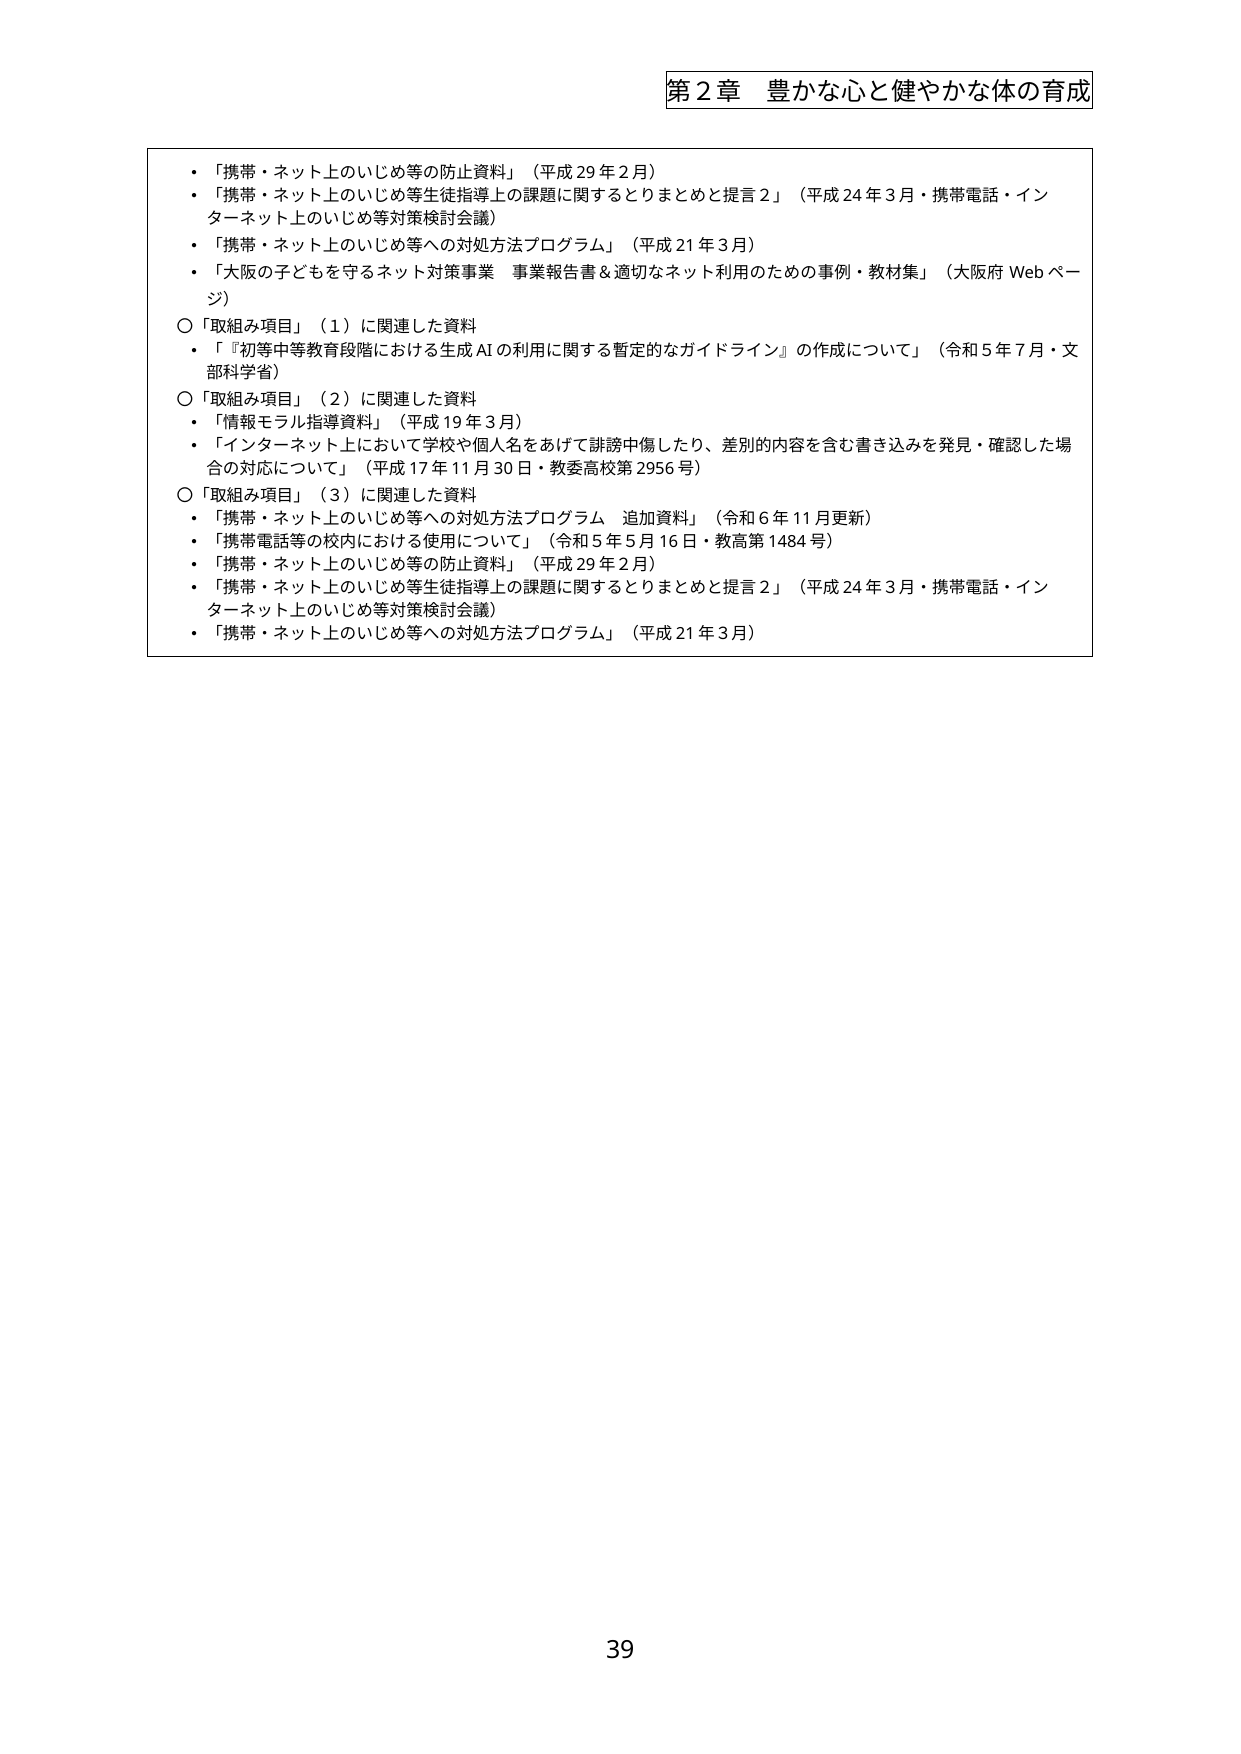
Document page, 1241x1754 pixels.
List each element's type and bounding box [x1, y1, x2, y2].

table_header [148, 149, 1092, 656]
